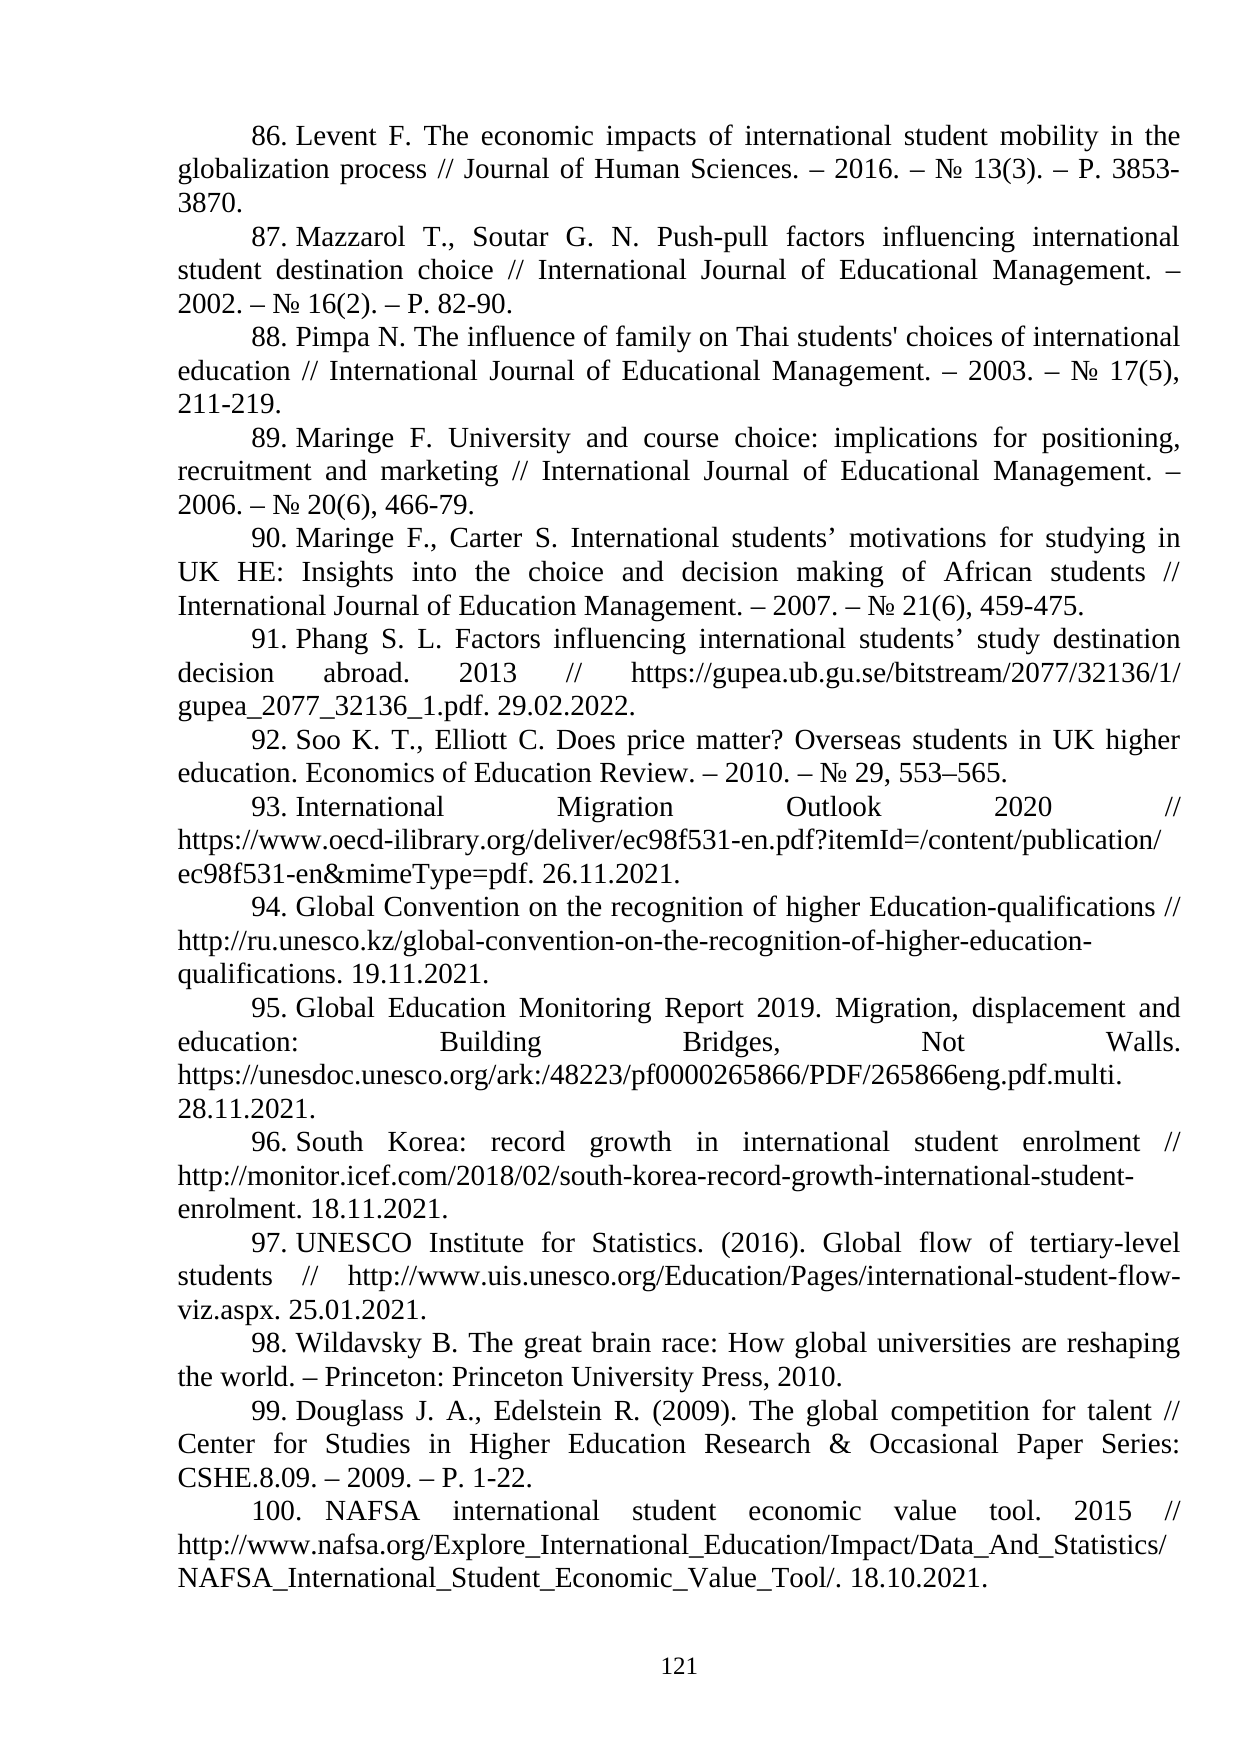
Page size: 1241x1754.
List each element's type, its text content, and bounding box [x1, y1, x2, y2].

list Douglass J. A., Edelstein R. (2009). The global competition for talent // Center for Studies in Higher Education Research & Occasional Paper Series: CSHE.8.09. – 2009. – P. 1-22. [177, 1393, 1181, 1493]
list South Korea: record growth in international student enrolment // http://monitor.icef.com/2018/02/south-korea-record-growth-international-student-enrolment. 18.11.2021. [177, 1124, 1181, 1225]
list Mazzarol T., Soutar G. N. Push-pull factors influencing international student destination choice // International Journal of Educational Management. – 2002. – № 16(2). – P. 82-90. [177, 219, 1181, 319]
list Wildavsky B. The great brain race: How global universities are reshaping the world. – Princeton: Princeton University Press, 2010. [177, 1326, 1181, 1393]
list Pimpa N. The influence of family on Thai students' choices of international education // International Journal of Educational Management. – 2003. – № 17(5), 211-219. [177, 319, 1181, 420]
list Global Convention on the recognition of higher Education-qualifications // http://ru.unesco.kz/global-convention-on-the-recognition-of-higher-education-qualifications. 19.11.2021. [177, 889, 1181, 990]
list Maringe F., Carter S. International students’ motivations for studying in UK HE: Insights into the choice and decision making of African students // International Journal of Education Management. – 2007. – № 21(6), 459-475. [177, 521, 1181, 621]
list Global Education Monitoring Report 2019. Migration, displacement and education: Building Bridges, Not Walls. https://unesdoc.unesco.org/ark:/48223/pf0000265866/PDF/265866eng.pdf.multi. 28.11.2021. [177, 990, 1181, 1124]
list NAFSA international student economic value tool. 2015 // http://www.nafsa.org/Explore_International_Education/Impact/Data_And_Statistics/NAFSA_International_Student_Economic_Value_Tool/. 18.10.2021. [177, 1493, 1181, 1594]
list International Migration Outlook 2020 // https://www.oecd-ilibrary.org/deliver/ec98f531-en.pdf?itemId=/content/publication/ec98f531-en&mimeType=pdf. 26.11.2021. [177, 789, 1181, 889]
list Levent F. The economic impacts of international student mobility in the globalization process // Journal of Human Sciences. – 2016. – № 13(3). – P. 3853-3870. [177, 118, 1181, 219]
list Maringe F. University and course choice: implications for positioning, recruitment and marketing // International Journal of Educational Management. – 2006. – № 20(6), 466-79. [177, 420, 1181, 521]
list Phang S. L. Factors influencing international students’ study destination decision abroad. 2013 // https://gupea.ub.gu.se/bitstream/2077/32136/1/ gupea_2077_32136_1.pdf. 29.02.2022. [177, 621, 1181, 722]
list UNESCO Institute for Statistics. (2016). Global flow of tertiary-level students // http://www.uis.unesco.org/Education/Pages/international-student-flow-viz.aspx. 25.01.2021. [177, 1225, 1181, 1326]
list Soo K. T., Elliott C. Does price matter? Overseas students in UK higher education. Economics of Education Review. – 2010. – № 29, 553–565. [177, 722, 1181, 789]
